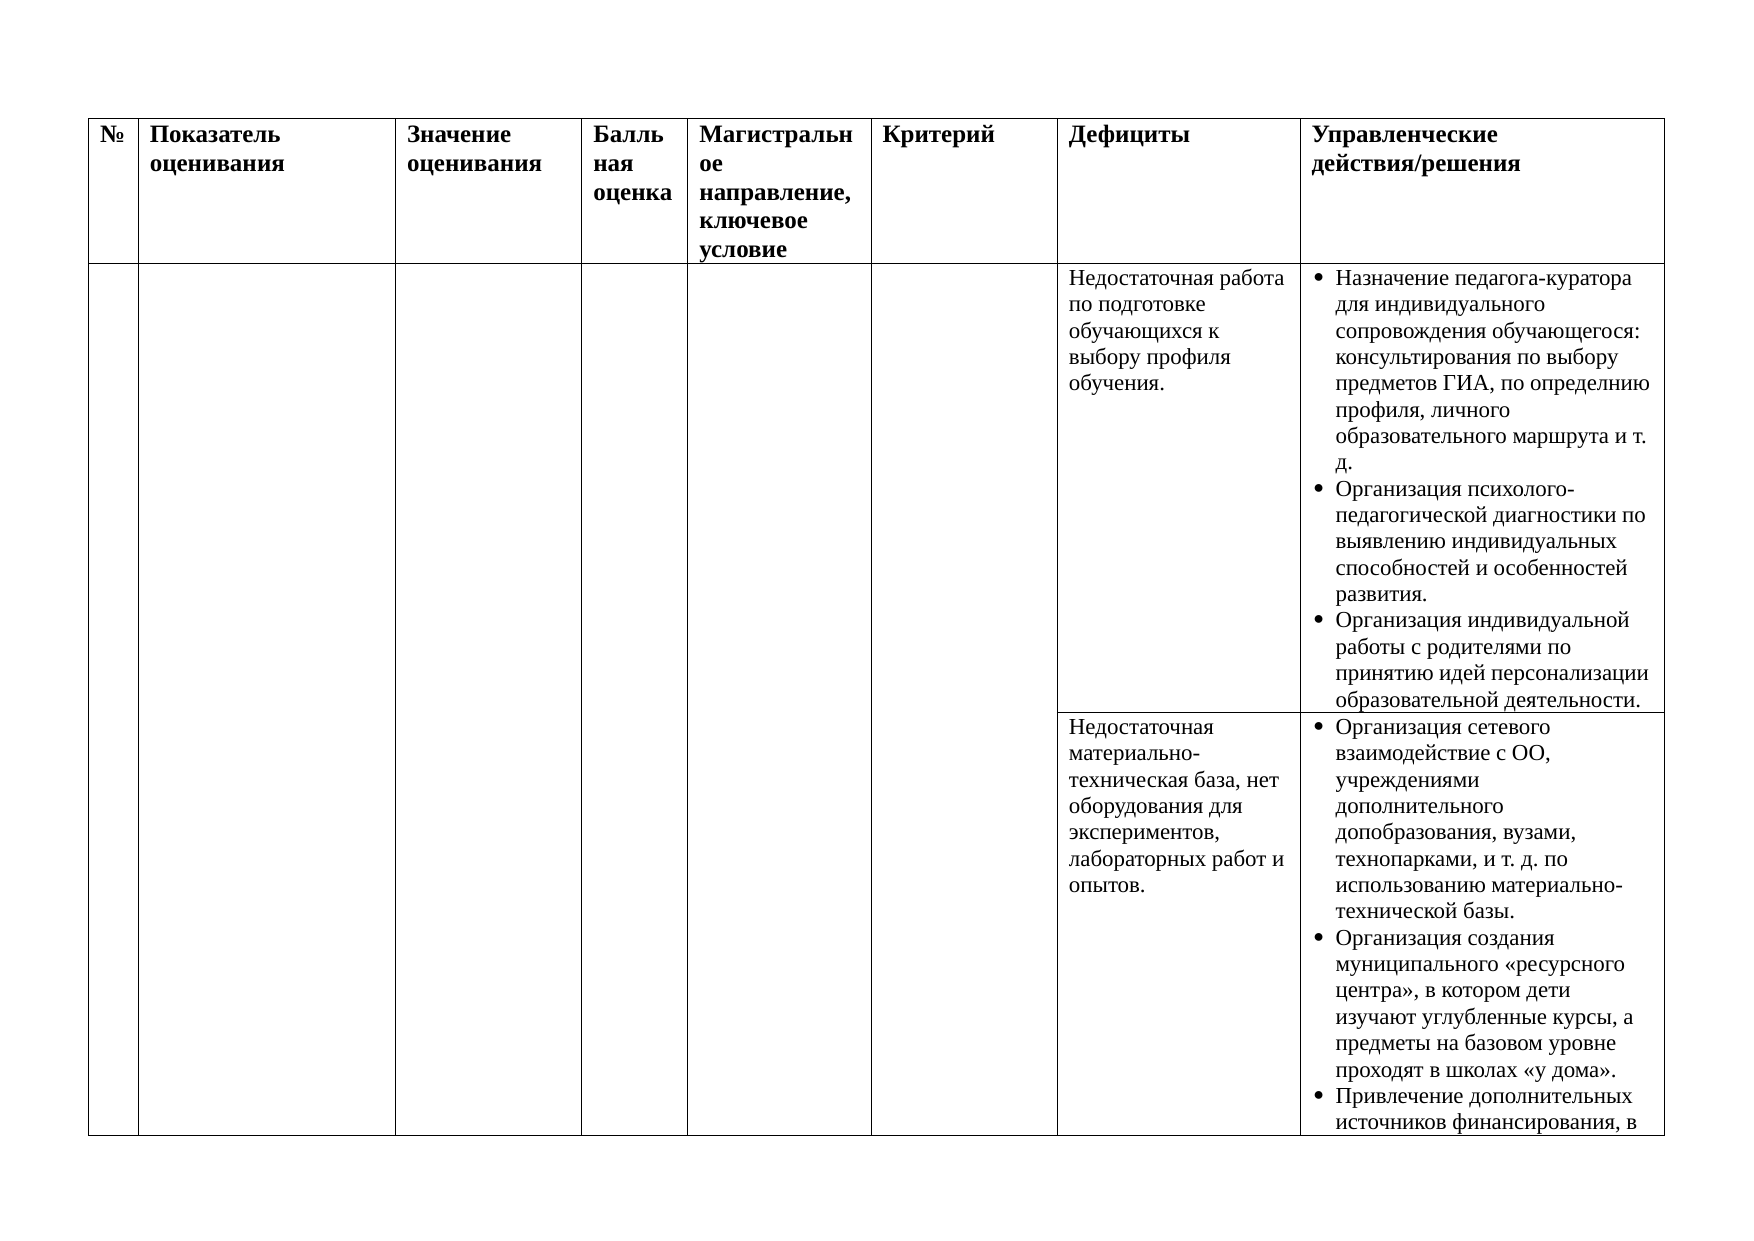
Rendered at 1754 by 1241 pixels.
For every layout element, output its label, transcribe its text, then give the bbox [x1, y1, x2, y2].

table_header Дефициты [1058, 119, 1300, 263]
table_header Критерий [872, 119, 1057, 263]
table_cell Назначение педагога-куратора для индивидуального сопровождения обучающегося: консультирования по выбору предметов ГИА, по определнию профиля, личного образовательного маршрута и т. д. Организация психолого-педагогической диагностики по выявлению индивидуальных способностей и особенностей развития. Организация индивидуальной работы с родителями по принятию идей персонализации образовательной деятельности. [1301, 264, 1664, 712]
table_header № [89, 119, 138, 263]
table_cell Недостаточная работа по подготовке обучающихся к выбору профиля обучения. [1058, 264, 1300, 712]
table_header Магистральное направление, ключевое условие [688, 119, 871, 263]
table_header Балльная оценка [582, 119, 687, 263]
table_header Показатель оценивания [139, 119, 395, 263]
table_header Значение оценивания [396, 119, 581, 263]
table_header Управленческие действия/решения [1301, 119, 1664, 263]
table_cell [1301, 713, 1664, 1135]
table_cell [1058, 713, 1300, 1135]
